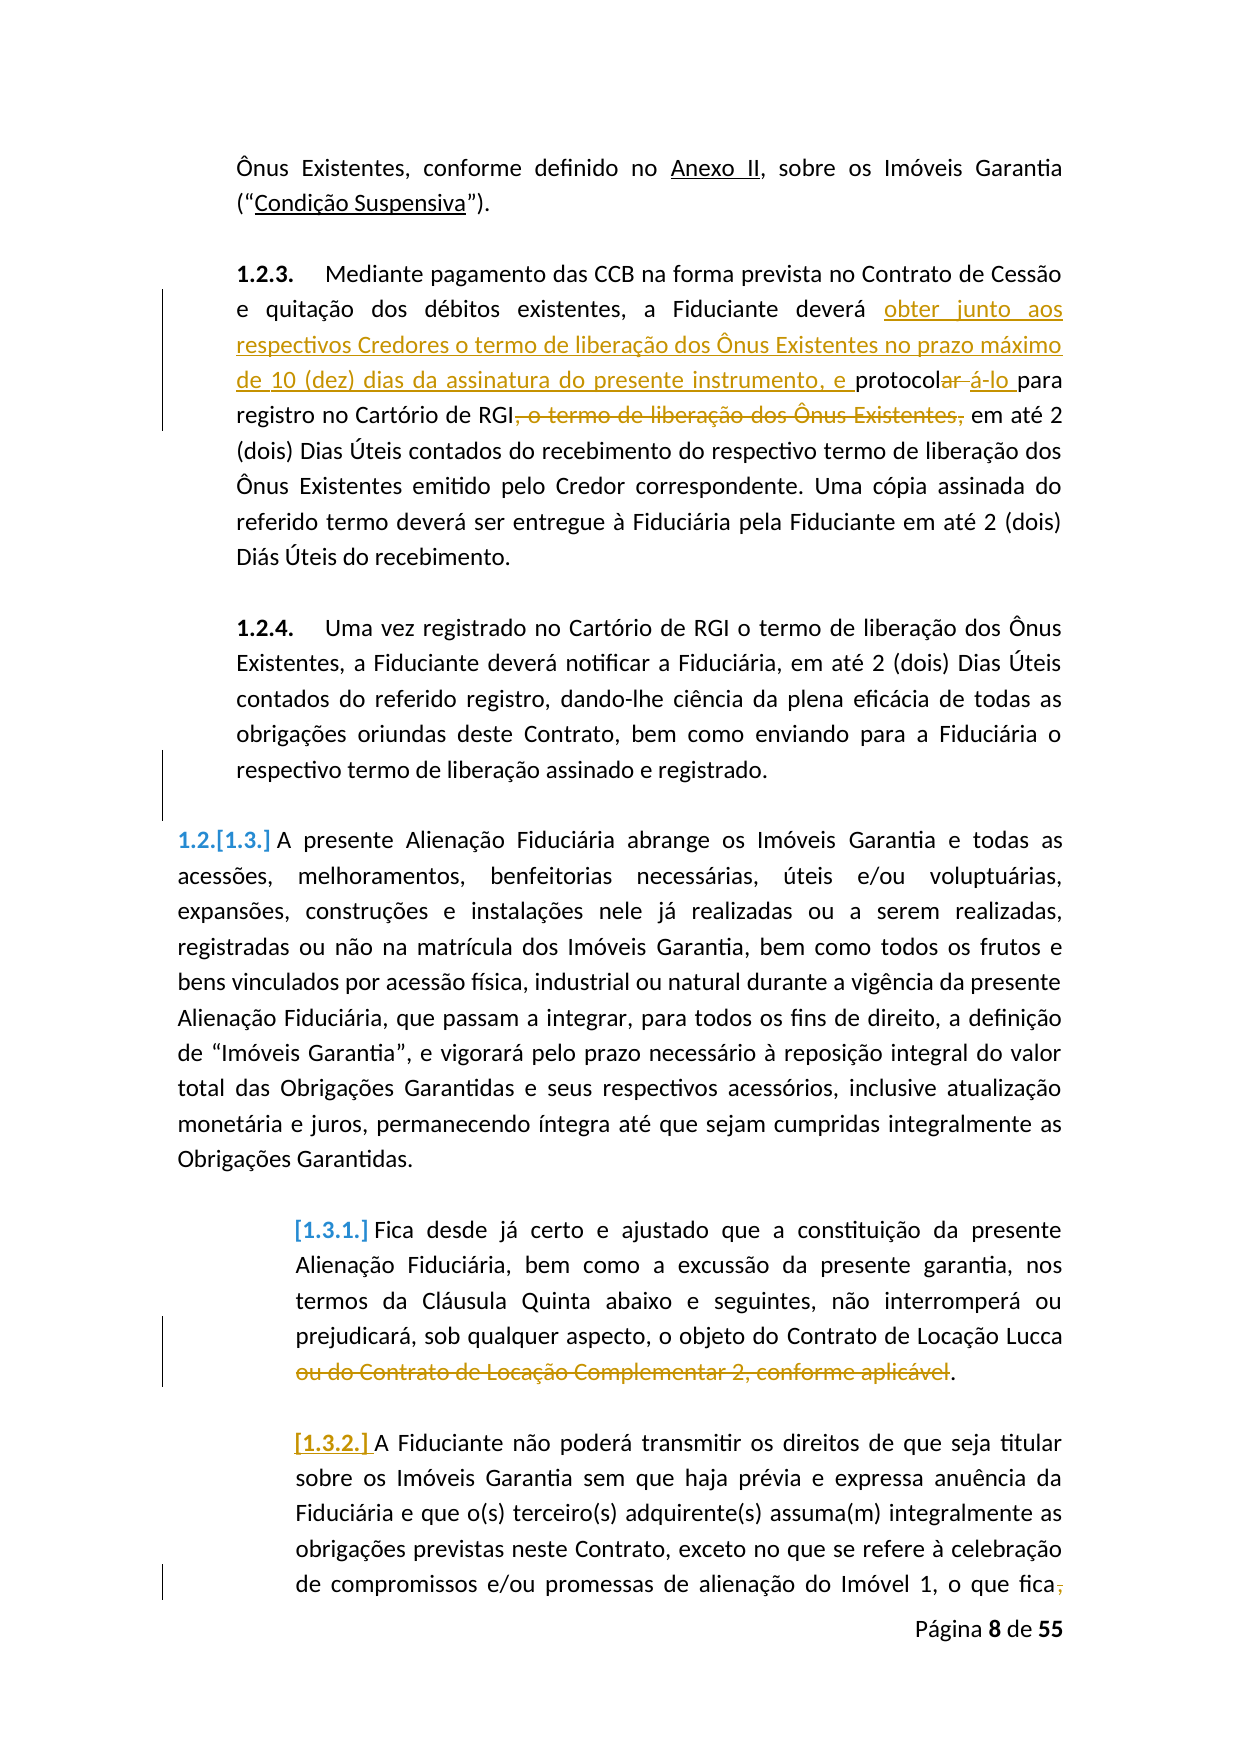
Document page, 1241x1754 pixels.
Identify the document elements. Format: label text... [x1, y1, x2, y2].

list Fica desde já certo e ajustado que a constituição da presente Alienação Fiduciária, bem como a excussão da presente garantia, nos termos da Cláusula Quinta abaixo e seguintes, não interromperá ou prejudicará, sob qualquer aspecto, o objeto do Contrato de Locação Lucca. [294, 1210, 1063, 1387]
list A presente Alienação Fiduciária abrange os Imóveis Garantia e todas as acessões, melhoramentos, benfeitorias necessárias, úteis e/ou voluptuárias, expansões, construções e instalações nele já realizadas ou a serem realizadas, registradas ou não na matrícula dos Imóveis Garantia, bem como todos os frutos e bens vinculados por acessão física, industrial ou natural durante a vigência da presente Alienação Fiduciária, que passam a integrar, para todos os fins de direito, a definição de “Imóveis Garantia”, e vigorará pelo prazo necessário à reposição integral do valor total das Obrigações Garantidas e seus respectivos acessórios, inclusive atualização monetária e juros, permanecendo íntegra até que sejam cumpridas integralmente as Obrigações Garantidas. [177, 821, 1063, 1175]
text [236, 148, 1063, 218]
text 1.2.3. Mediante pagamento das CCB na forma prevista no Contrato de Cessão e quitação dos débitos existentes, a Fiduciante deverá protocolpara registro no Cartório de RGI em até 2 (dois) Dias Úteis contados do recebimento do respectivo termo de liberação dos Ônus Existentes emitido pelo Credor correspondente. Uma cópia assinada do referido termo deverá ser entregue à Fiduciária pela Fiduciante em até 2 (dois) Diás Úteis do recebimento. [236, 254, 1063, 355]
text 1.2.4. Uma vez registrado no Cartório de RGI o termo de liberação dos Ônus Existentes, a Fiduciante deverá notificar a Fiduciária, em até 2 (dois) Dias Úteis contados do referido registro, dando-lhe ciência da plena eficácia de todas as obrigações oriundas deste Contrato, bem como enviando para a Fiduciária o respectivo termo de liberação assinado e registrado. [236, 608, 1063, 785]
text 1.2.3. Mediante pagamento das CCB na forma prevista no Contrato de Cessão e quitação dos débitos existentes, a Fiduciante deverá protocolpara registro no Cartório de RGI em até 2 (dois) Dias Úteis contados do recebimento do respectivo termo de liberação dos Ônus Existentes emitido pelo Credor correspondente. Uma cópia assinada do referido termo deverá ser entregue à Fiduciária pela Fiduciante em até 2 (dois) Diás Úteis do recebimento. [236, 356, 1063, 573]
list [294, 1423, 1063, 1600]
